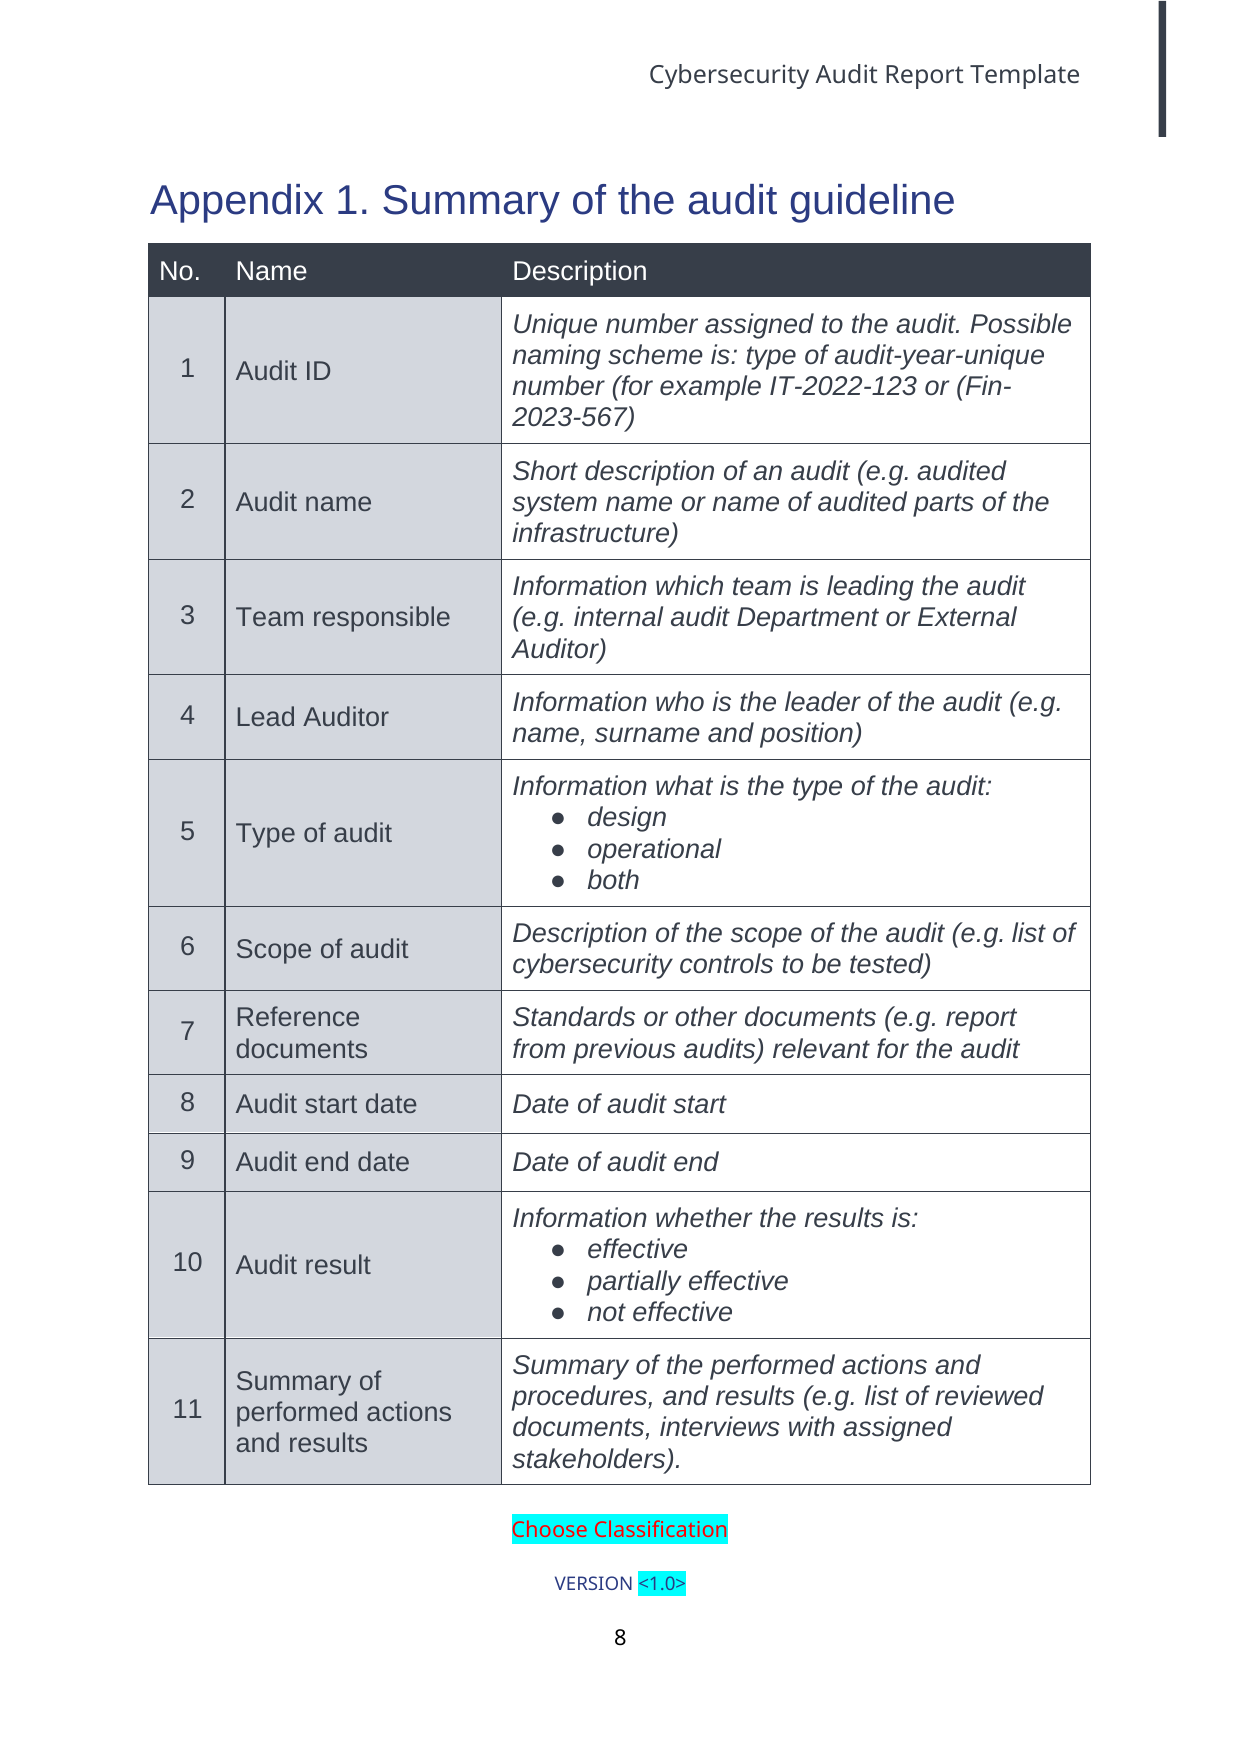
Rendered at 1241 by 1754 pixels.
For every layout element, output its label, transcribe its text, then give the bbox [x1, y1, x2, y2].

table_cell Information whether the results is: effective partially effective not effective [502, 1192, 1090, 1337]
table_cell 8 [149, 1075, 224, 1132]
table_header Description [502, 244, 1090, 296]
table_cell 2 [149, 444, 224, 559]
table_cell Summary of performed actions and results [226, 1339, 501, 1484]
table_cell Unique number assigned to the audit. Possible naming scheme is: type of audit-year-unique number (for example IT-2022-123 or (Fin-2023-567) [502, 297, 1090, 443]
table_cell Standards or other documents (e.g. report from previous audits) relevant for the audit [502, 991, 1090, 1074]
table_header Name [226, 244, 501, 296]
table_cell 5 [149, 760, 224, 906]
table_cell Audit ID [226, 297, 501, 443]
table_cell Team responsible [226, 560, 501, 674]
table_cell Description of the scope of the audit (e.g. list of cybersecurity controls to be tested) [502, 907, 1090, 990]
table_cell 4 [149, 675, 224, 759]
table_cell Short description of an audit (e.g. audited system name or name of audited parts of the infrastructure) [502, 444, 1090, 559]
table_cell Reference documents [226, 991, 501, 1074]
table_cell Audit end date [226, 1134, 501, 1191]
table_cell Summary of the performed actions and procedures, and results (e.g. list of reviewed documents, interviews with assigned stakeholders). [502, 1339, 1090, 1484]
table_cell Date of audit start [502, 1075, 1090, 1132]
table_cell Information which team is leading the audit (e.g. internal audit Department or External Auditor) [502, 560, 1090, 674]
table_cell Lead Auditor [226, 675, 501, 759]
table_cell Audit start date [226, 1075, 501, 1132]
table_cell Scope of audit [226, 907, 501, 990]
table_cell 10 [149, 1192, 224, 1337]
table_cell 7 [149, 991, 224, 1074]
table_cell Audit name [226, 444, 501, 559]
table_cell Information what is the type of the audit: design operational both [502, 760, 1090, 906]
table_cell 9 [149, 1134, 224, 1191]
table_cell Audit result [226, 1192, 501, 1337]
table_cell 11 [149, 1339, 224, 1484]
table_cell 6 [149, 907, 224, 990]
table_cell Type of audit [226, 760, 501, 906]
table_cell 1 [149, 297, 224, 443]
table_header No. [149, 244, 224, 296]
table_cell 3 [149, 560, 224, 674]
table_cell Information who is the leader of the audit (e.g. name, surname and position) [502, 675, 1090, 759]
table_cell Date of audit end [502, 1134, 1090, 1191]
subtitle Appendix 1. Summary of the audit guideline [150, 175, 1090, 223]
